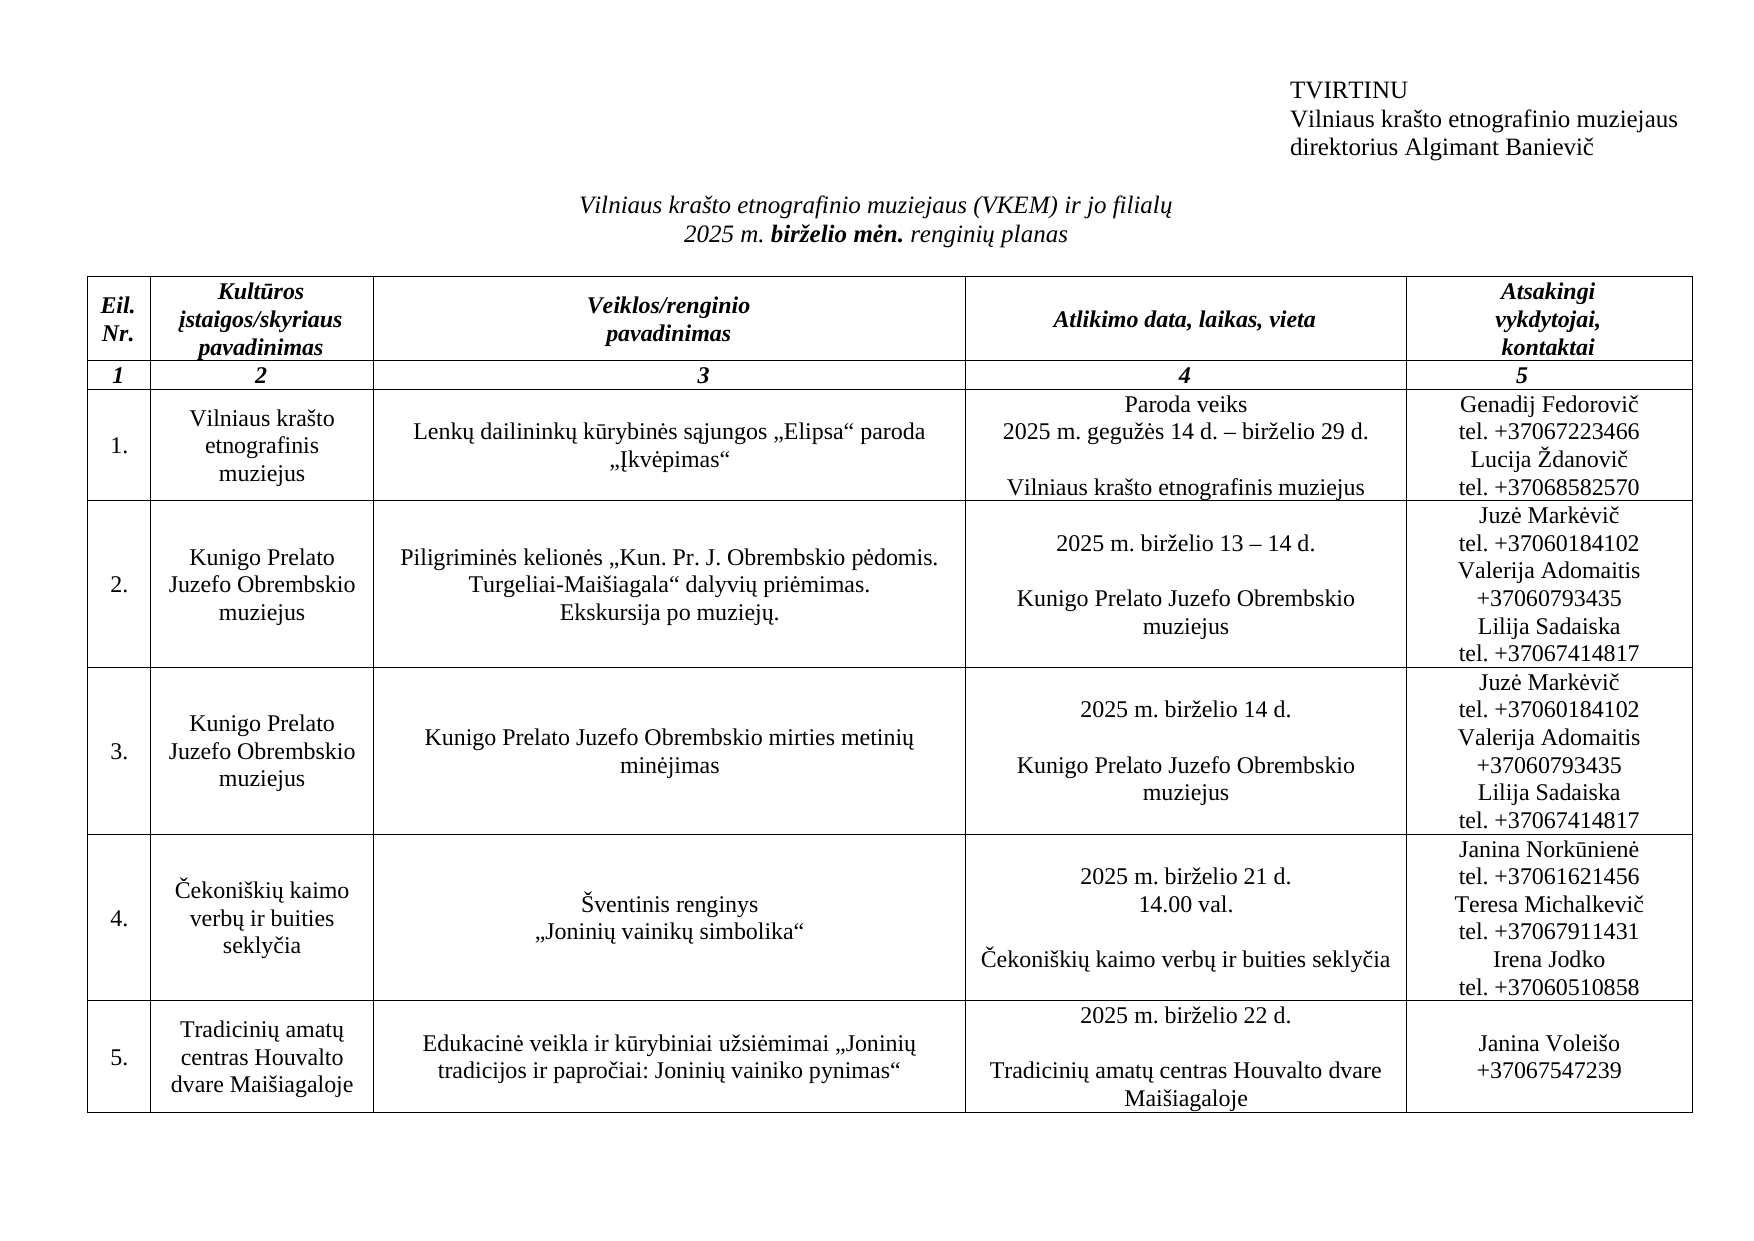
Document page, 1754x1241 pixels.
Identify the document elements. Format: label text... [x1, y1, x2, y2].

table_cell Tradicinių amatų centras Houvalto dvare Maišiagaloje [151, 1001, 373, 1112]
table_header Kultūros įstaigos/skyriaus pavadinimas [151, 277, 373, 360]
table_header Atlikimo data, laikas, vieta [966, 277, 1406, 360]
table_cell 3. [88, 668, 150, 833]
table_cell 5 [1407, 361, 1692, 389]
table_cell Edukacinė veikla ir kūrybiniai užsiėmimai „Joninių tradicijos ir papročiai: Joninių vainiko pynimas“ [374, 1001, 965, 1112]
table_cell Čekoniškių kaimo verbų ir buities seklyčia [151, 835, 373, 1000]
table_cell 2025 m. birželio 22 d. Tradicinių amatų centras Houvalto dvare Maišiagaloje [966, 1001, 1406, 1112]
table_cell Vilniaus krašto etnografinis muziejus [151, 390, 373, 500]
table_cell Janina Norkūnienė tel. +37061621456 Teresa Michalkevič tel. +37067911431 Irena Jodko tel. +37060510858 [1407, 835, 1692, 1000]
table_cell 2025 m. birželio 21 d. 14.00 val. Čekoniškių kaimo verbų ir buities seklyčia [966, 835, 1406, 1000]
table_cell Kunigo Prelato Juzefo Obrembskio muziejus [151, 668, 373, 833]
table_header Atsakingi vykdytojai, kontaktai [1407, 277, 1692, 360]
table_cell 1. [88, 390, 150, 500]
table_cell Kunigo Prelato Juzefo Obrembskio mirties metinių minėjimas [374, 668, 965, 833]
text Vilniaus krašto etnografinio muziejaus (VKEM) ir jo filialų [75, 190, 1679, 219]
table_cell 5. [88, 1001, 150, 1112]
table_cell 4. [88, 835, 150, 1000]
table_cell 4 [966, 361, 1406, 389]
table_cell Kunigo Prelato Juzefo Obrembskio muziejus [151, 501, 373, 667]
text Vilniaus krašto etnografinio muziejaus [75, 104, 1679, 132]
table_cell 2 [151, 361, 373, 389]
table_cell Janina Voleišo +37067547239 [1407, 1001, 1692, 1112]
table_cell 2. [88, 501, 150, 667]
text direktorius Algimant Banievič [75, 132, 1679, 161]
table_cell Paroda veiks 2025 m. gegužės 14 d. – birželio 29 d. Vilniaus krašto etnografinis muziejus [966, 390, 1406, 500]
text 2025 m. birželio mėn. renginių planas [75, 219, 1679, 247]
table_header Eil. Nr. [88, 277, 150, 360]
table_cell Juzė Markėvič tel. +37060184102 Valerija Adomaitis +37060793435 Lilija Sadaiska tel. +37067414817 [1407, 501, 1692, 667]
table_cell 2025 m. birželio 14 d. Kunigo Prelato Juzefo Obrembskio muziejus [966, 668, 1406, 833]
table_cell 1 [88, 361, 150, 389]
table_cell Juzė Markėvič tel. +37060184102 Valerija Adomaitis +37060793435 Lilija Sadaiska tel. +37067414817 [1407, 668, 1692, 833]
table_cell 2025 m. birželio 13 – 14 d. Kunigo Prelato Juzefo Obrembskio muziejus [966, 501, 1406, 667]
table_cell Lenkų dailininkų kūrybinės sąjungos „Elipsa“ paroda „Įkvėpimas“ [374, 390, 965, 500]
table_cell Genadij Fedorovič tel. +37067223466 Lucija Ždanovič tel. +37068582570 [1407, 390, 1692, 500]
text TVIRTINU [75, 75, 1679, 104]
table_cell Šventinis renginys „Joninių vainikų simbolika“ [374, 835, 965, 1000]
table_cell Piligriminės kelionės „Kun. Pr. J. Obrembskio pėdomis. Turgeliai-Maišiagala“ dalyvių priėmimas. Ekskursija po muziejų. [374, 501, 965, 667]
table_header Veiklos/renginio pavadinimas [374, 277, 965, 360]
table_cell 3 [374, 361, 965, 389]
